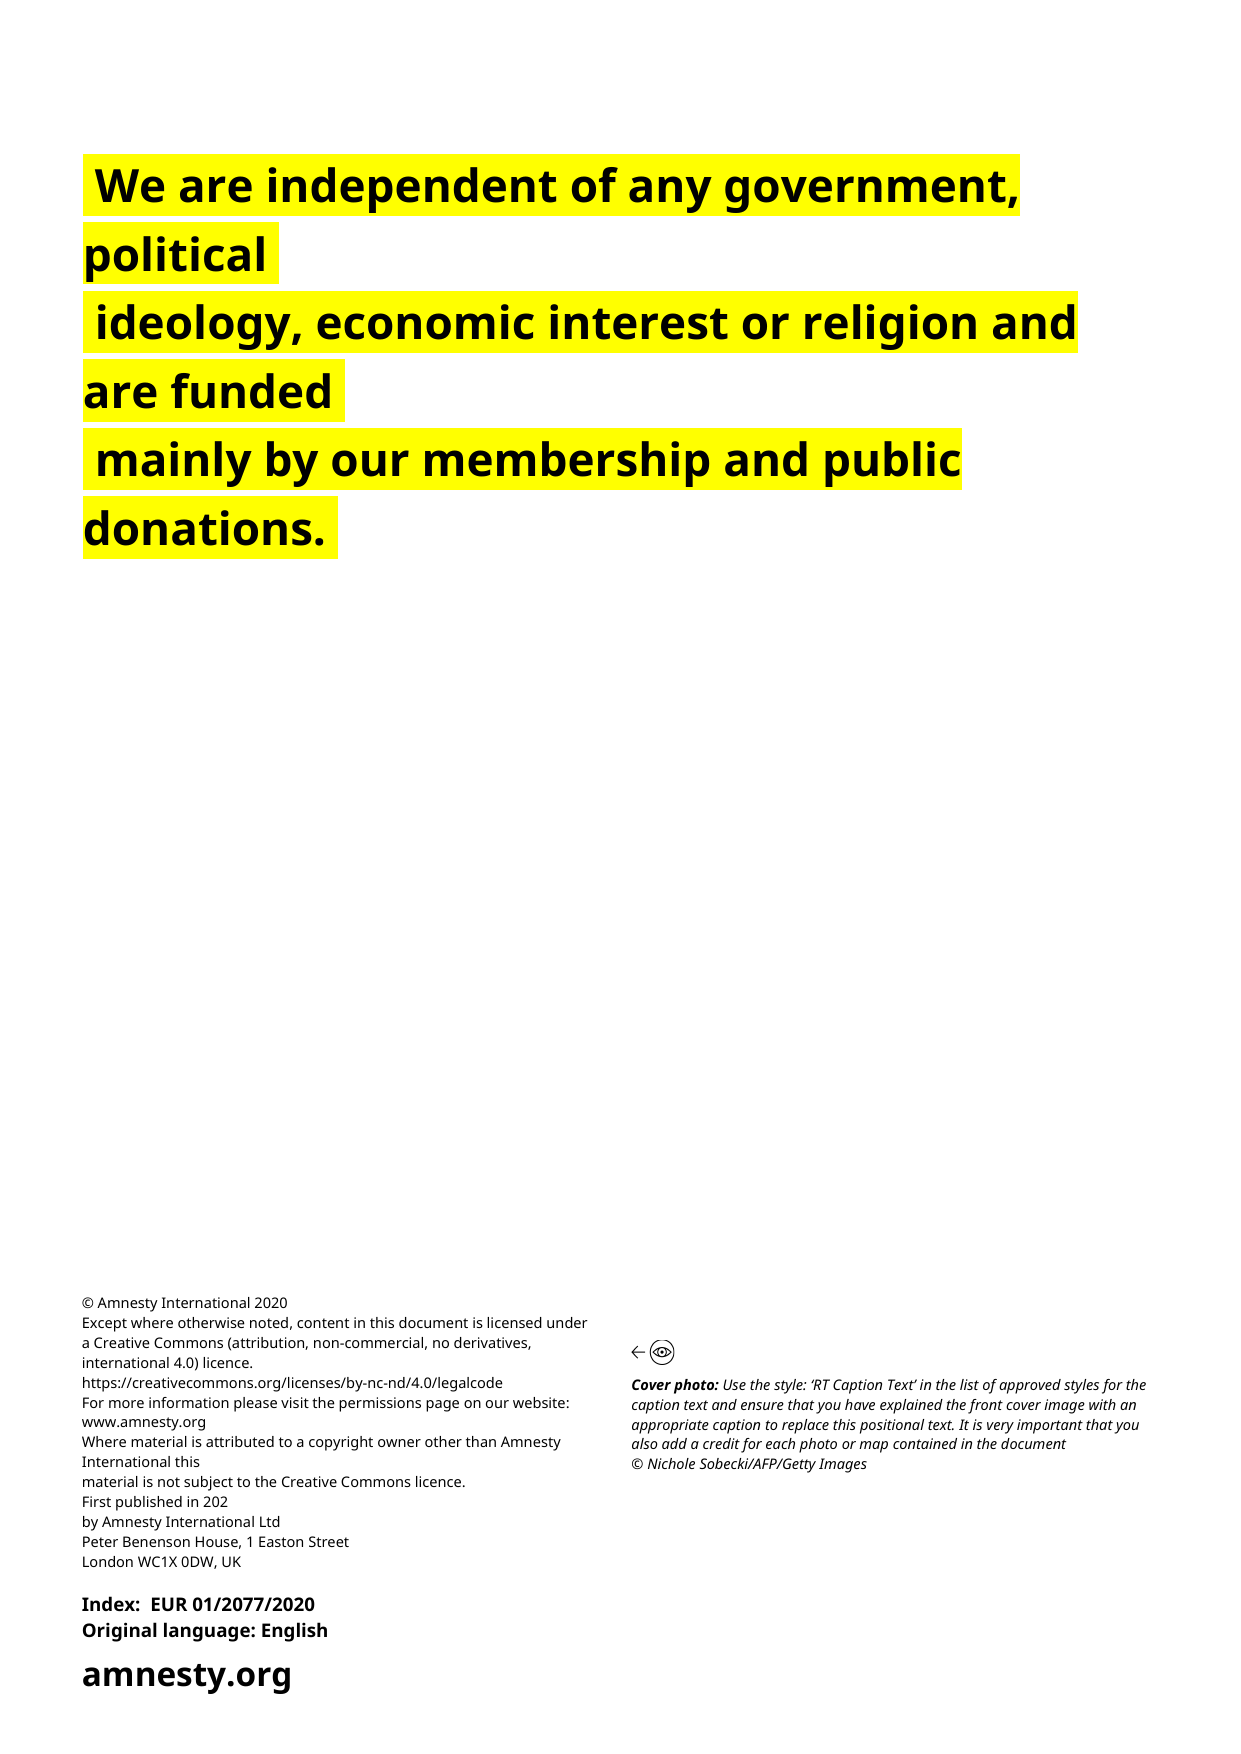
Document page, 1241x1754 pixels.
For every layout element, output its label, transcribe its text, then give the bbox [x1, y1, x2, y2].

text We are independent of any government, political ideology, economic interest or religion and are funded mainly by our membership and public donations. [83, 153, 1157, 559]
picture [631, 1340, 675, 1365]
